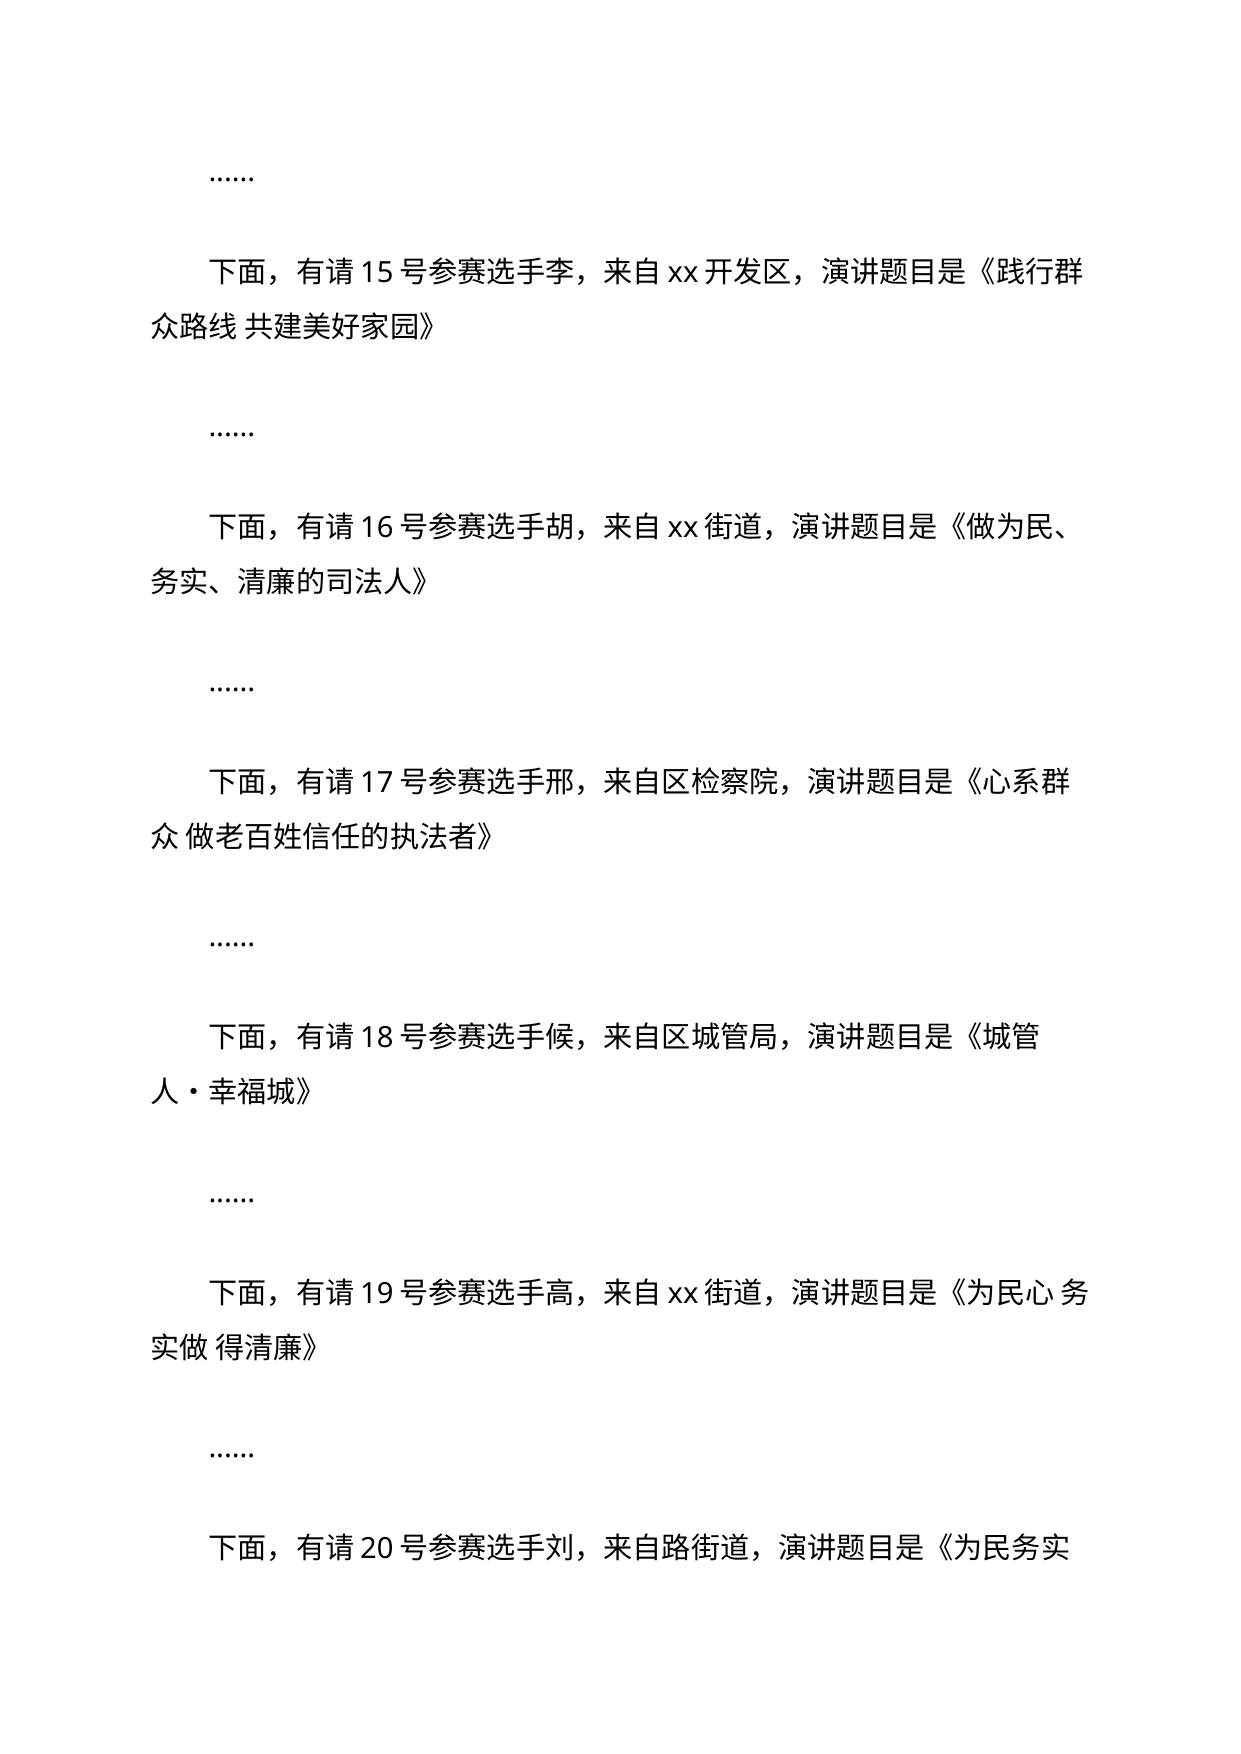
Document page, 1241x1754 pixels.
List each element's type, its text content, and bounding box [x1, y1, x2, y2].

text ...... [150, 1426, 1090, 1466]
text ...... [150, 405, 1090, 445]
text 下面，有请16号参赛选手胡，来自xx街道，演讲题目是《做为民、务实、清廉的司法人》 [150, 504, 1090, 601]
text 下面，有请18号参赛选手候，来自区城管局，演讲题目是《城管人•幸福城》 [150, 1014, 1090, 1111]
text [150, 1524, 1090, 1567]
text ...... [150, 916, 1090, 955]
text 下面，有请15号参赛选手李，来自xx开发区，演讲题目是《践行群众路线 共建美好家园》 [150, 248, 1090, 346]
text ...... [150, 660, 1090, 700]
text 下面，有请17号参赛选手邢，来自区检察院，演讲题目是《心系群众 做老百姓信任的执法者》 [150, 759, 1090, 856]
text ...... [150, 150, 1090, 190]
text 下面，有请19号参赛选手高，来自xx街道，演讲题目是《为民心 务实做 得清廉》 [150, 1269, 1090, 1367]
text ...... [150, 1171, 1090, 1211]
